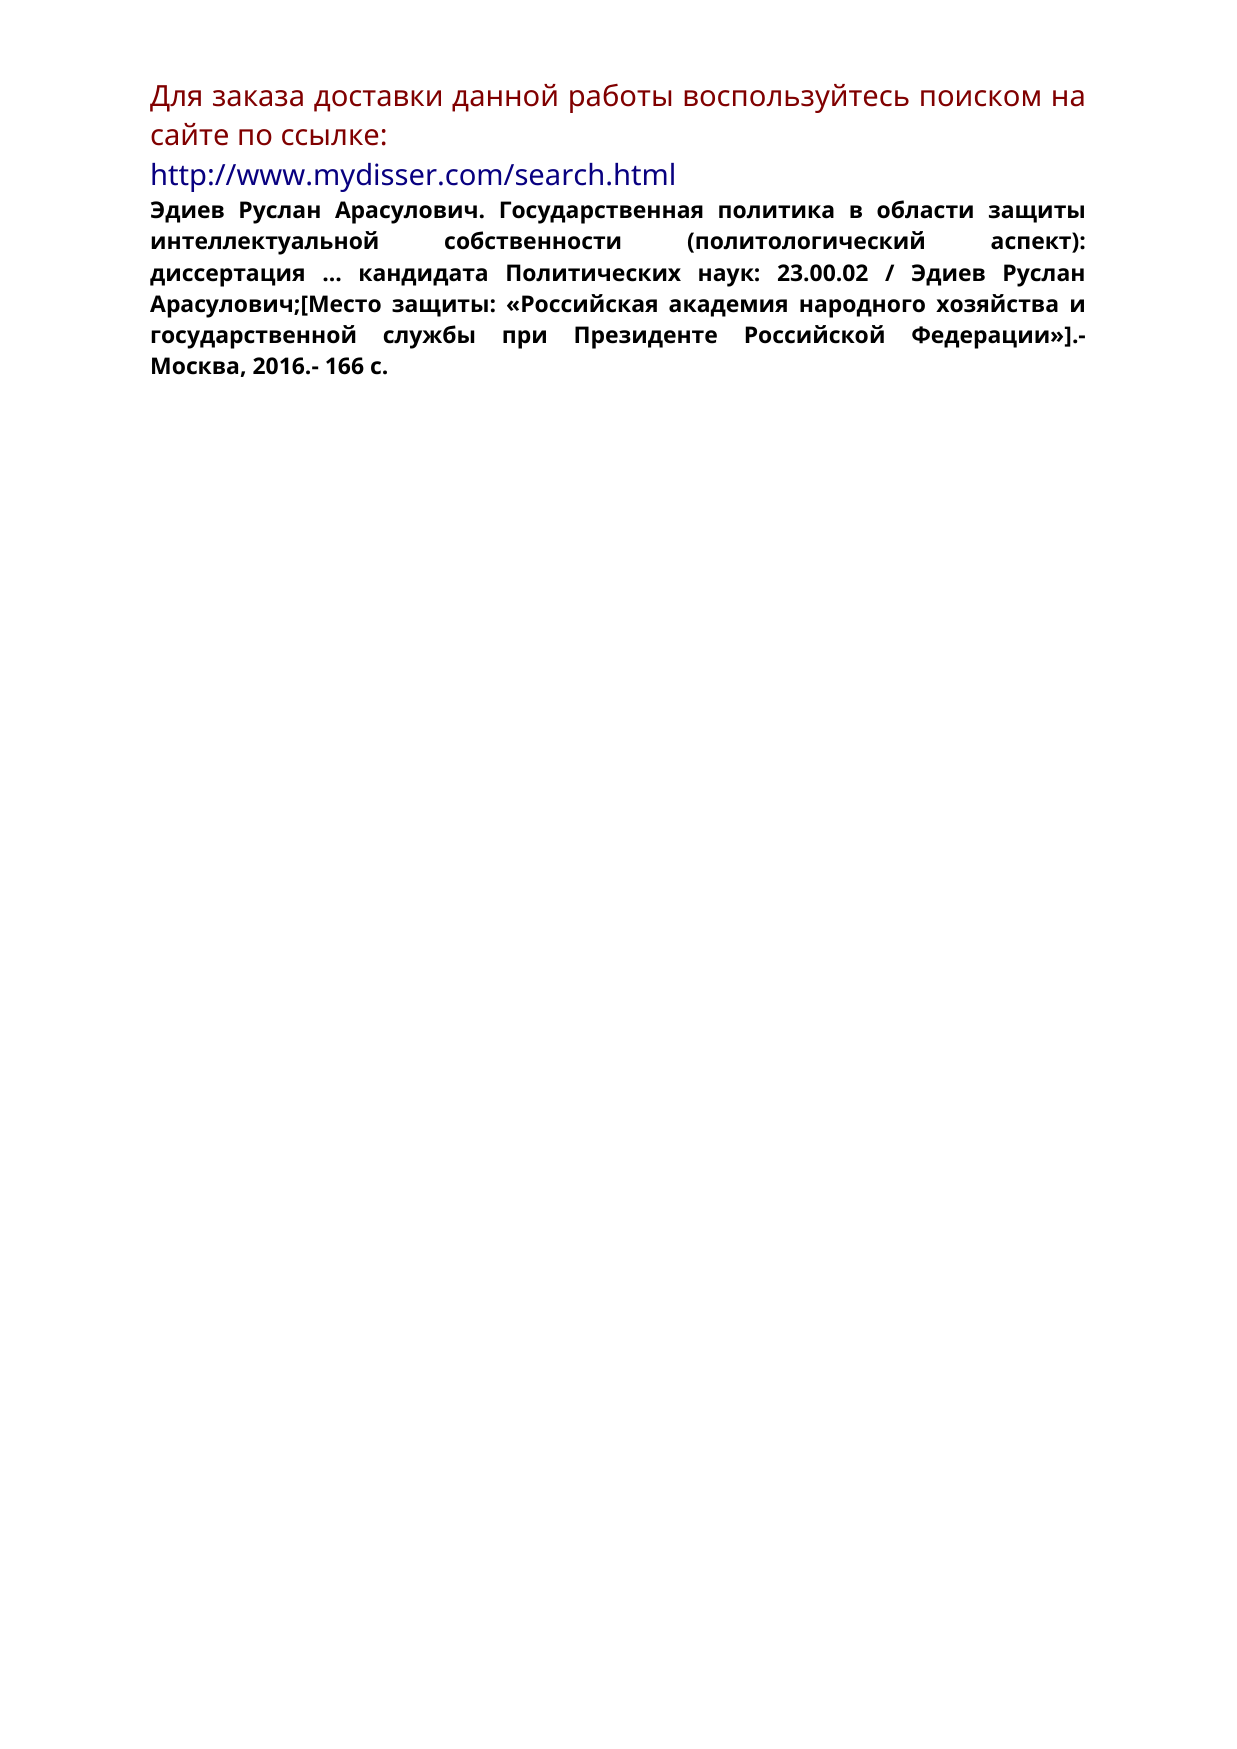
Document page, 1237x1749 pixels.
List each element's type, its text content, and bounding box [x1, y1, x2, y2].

text Эдиев Руслан Арасулович. Государственная политика в области защиты интеллектуальной собственности (политологический аспект): диссертация ... кандидата Политических наук: 23.00.02 / Эдиев Руслан Арасулович;[Место защиты: «Российская академия народного хозяйства и государственной службы при Президенте Российской Федерации»].- Москва, 2016.- 166 с. [150, 194, 1086, 382]
